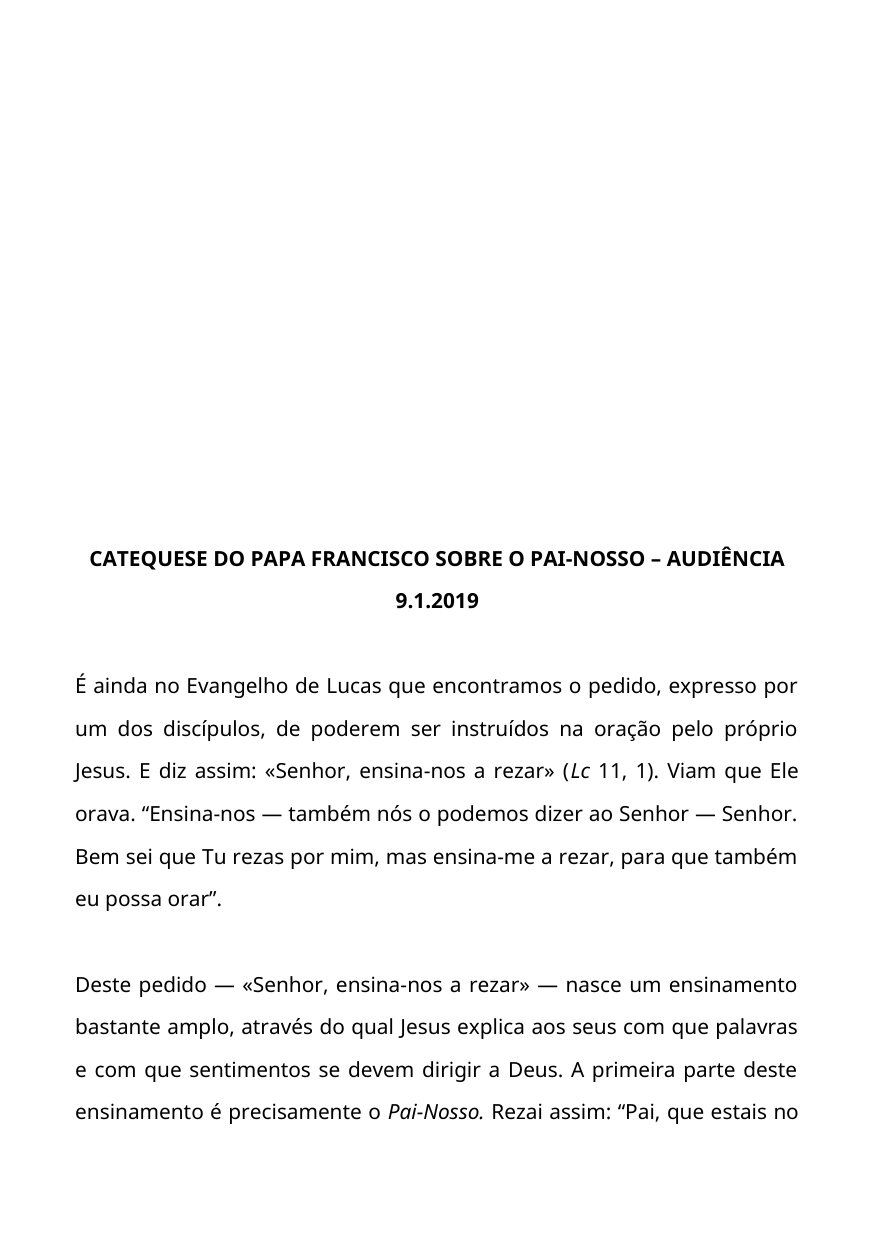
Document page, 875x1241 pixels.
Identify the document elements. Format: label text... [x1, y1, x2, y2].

text CATEQUESE DO PAPA FRANCISCO SOBRE O PAI-NOSSO – AUDIÊNCIA 9.1.2019 [75, 544, 799, 615]
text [75, 970, 799, 1126]
text É ainda no Evangelho de Lucas que encontramos o pedido, expresso por um dos discípulos, de poderem ser instruídos na oração pelo próprio Jesus. E diz assim: «Senhor, ensina-nos a rezar» (Lc 11, 1). Viam que Ele orava. “Ensina-nos — também nós o podemos dizer ao Senhor — Senhor. Bem sei que Tu rezas por mim, mas ensina-me a rezar, para que também eu possa orar”. [75, 671, 799, 913]
